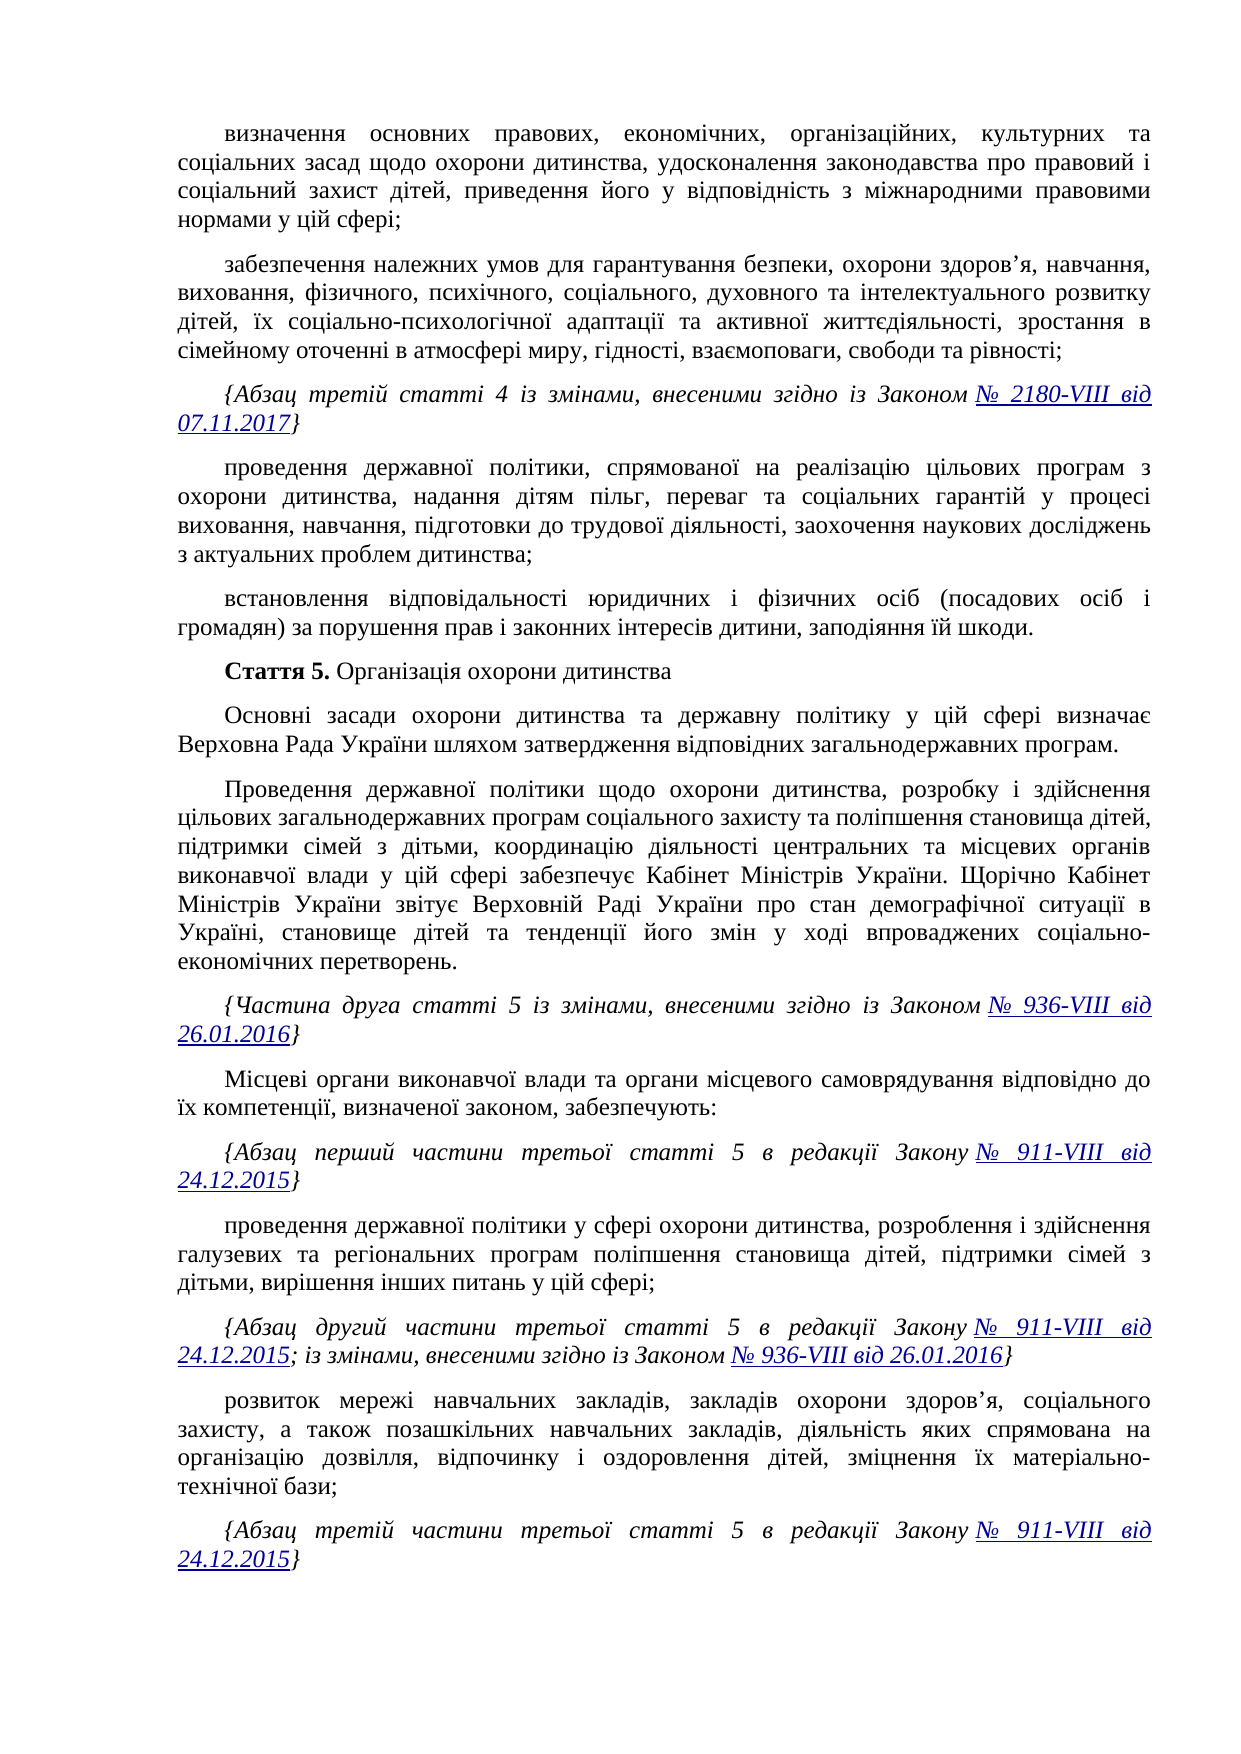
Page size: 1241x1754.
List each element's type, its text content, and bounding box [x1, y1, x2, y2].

text {Частина друга статті 5 із змінами, внесеними згідно із Законом № 936-VIII від 26.01.2016} [177, 991, 1152, 1048]
text встановлення відповідальності юридичних і фізичних осіб (посадових осіб і громадян) за порушення прав і законних інтересів дитини, заподіяння їй шкоди. [177, 583, 1152, 641]
text забезпечення належних умов для гарантування безпеки, охорони здоров’я, навчання, виховання, фізичного, психічного, соціального, духовного та інтелектуального розвитку дітей, їх соціально-психологічної адаптації та активної життєдіяльності, зростання в сімейному оточенні в атмосфері миру, гідності, взаємоповаги, свободи та рівності; [177, 249, 1152, 364]
text Місцеві органи виконавчої влади та органи місцевого самоврядування відповідно до їх компетенції, визначеної законом, забезпечують: [177, 1064, 1152, 1121]
text проведення державної політики у сфері охорони дитинства, розроблення і здійснення галузевих та регіональних програм поліпшення становища дітей, підтримки сімей з дітьми, вирішення інших питань у цій сфері; [177, 1210, 1152, 1296]
text розвиток мережі навчальних закладів, закладів охорони здоров’я, соціального захисту, а також позашкільних навчальних закладів, діяльність яких спрямована на організацію дозвілля, відпочинку і оздоровлення дітей, зміцнення їх матеріально-технічної бази; [177, 1385, 1152, 1500]
text {Абзац другий частини третьої статті 5 в редакції Закону № 911-VIII від 24.12.2015; із змінами, внесеними згідно із Законом № 936-VIII від 26.01.2016} [177, 1312, 1152, 1369]
text {Абзац третій статті 4 із змінами, внесеними згідно із Законом № 2180-VIII від 07.11.2017} [177, 379, 1152, 437]
text проведення державної політики, спрямованої на реалізацію цільових програм з охорони дитинства, надання дітям пільг, переваг та соціальних гарантій у процесі виховання, навчання, підготовки до трудової діяльності, заохочення наукових досліджень з актуальних проблем дитинства; [177, 452, 1152, 567]
text Основні засади охорони дитинства та державну політику у цій сфері визначає Верховна Рада України шляхом затвердження відповідних загальнодержавних програм. [177, 701, 1152, 758]
text визначення основних правових, економічних, організаційних, культурних та соціальних засад щодо охорони дитинства, удосконалення законодавства про правовий і соціальний захист дітей, приведення його у відповідність з міжнародними правовими нормами у цій сфері; [177, 118, 1152, 233]
text {Абзац третій частини третьої статті 5 в редакції Закону № 911-VIII від 24.12.2015} [177, 1516, 1152, 1573]
text Стаття 5. Організація охорони дитинства [177, 656, 1152, 685]
text {Абзац перший частини третьої статті 5 в редакції Закону № 911-VIII від 24.12.2015} [177, 1137, 1152, 1194]
text Проведення державної політики щодо охорони дитинства, розробку і здійснення цільових загальнодержавних програм соціального захисту та поліпшення становища дітей, підтримки сімей з дітьми, координацію діяльності центральних та місцевих органів виконавчої влади у цій сфері забезпечує Кабінет Міністрів України. Щорічно Кабінет Міністрів України звітує Верховній Раді України про стан демографічної ситуації в Україні, становище дітей та тенденції його змін у ході впроваджених соціально-економічних перетворень. [177, 774, 1152, 975]
